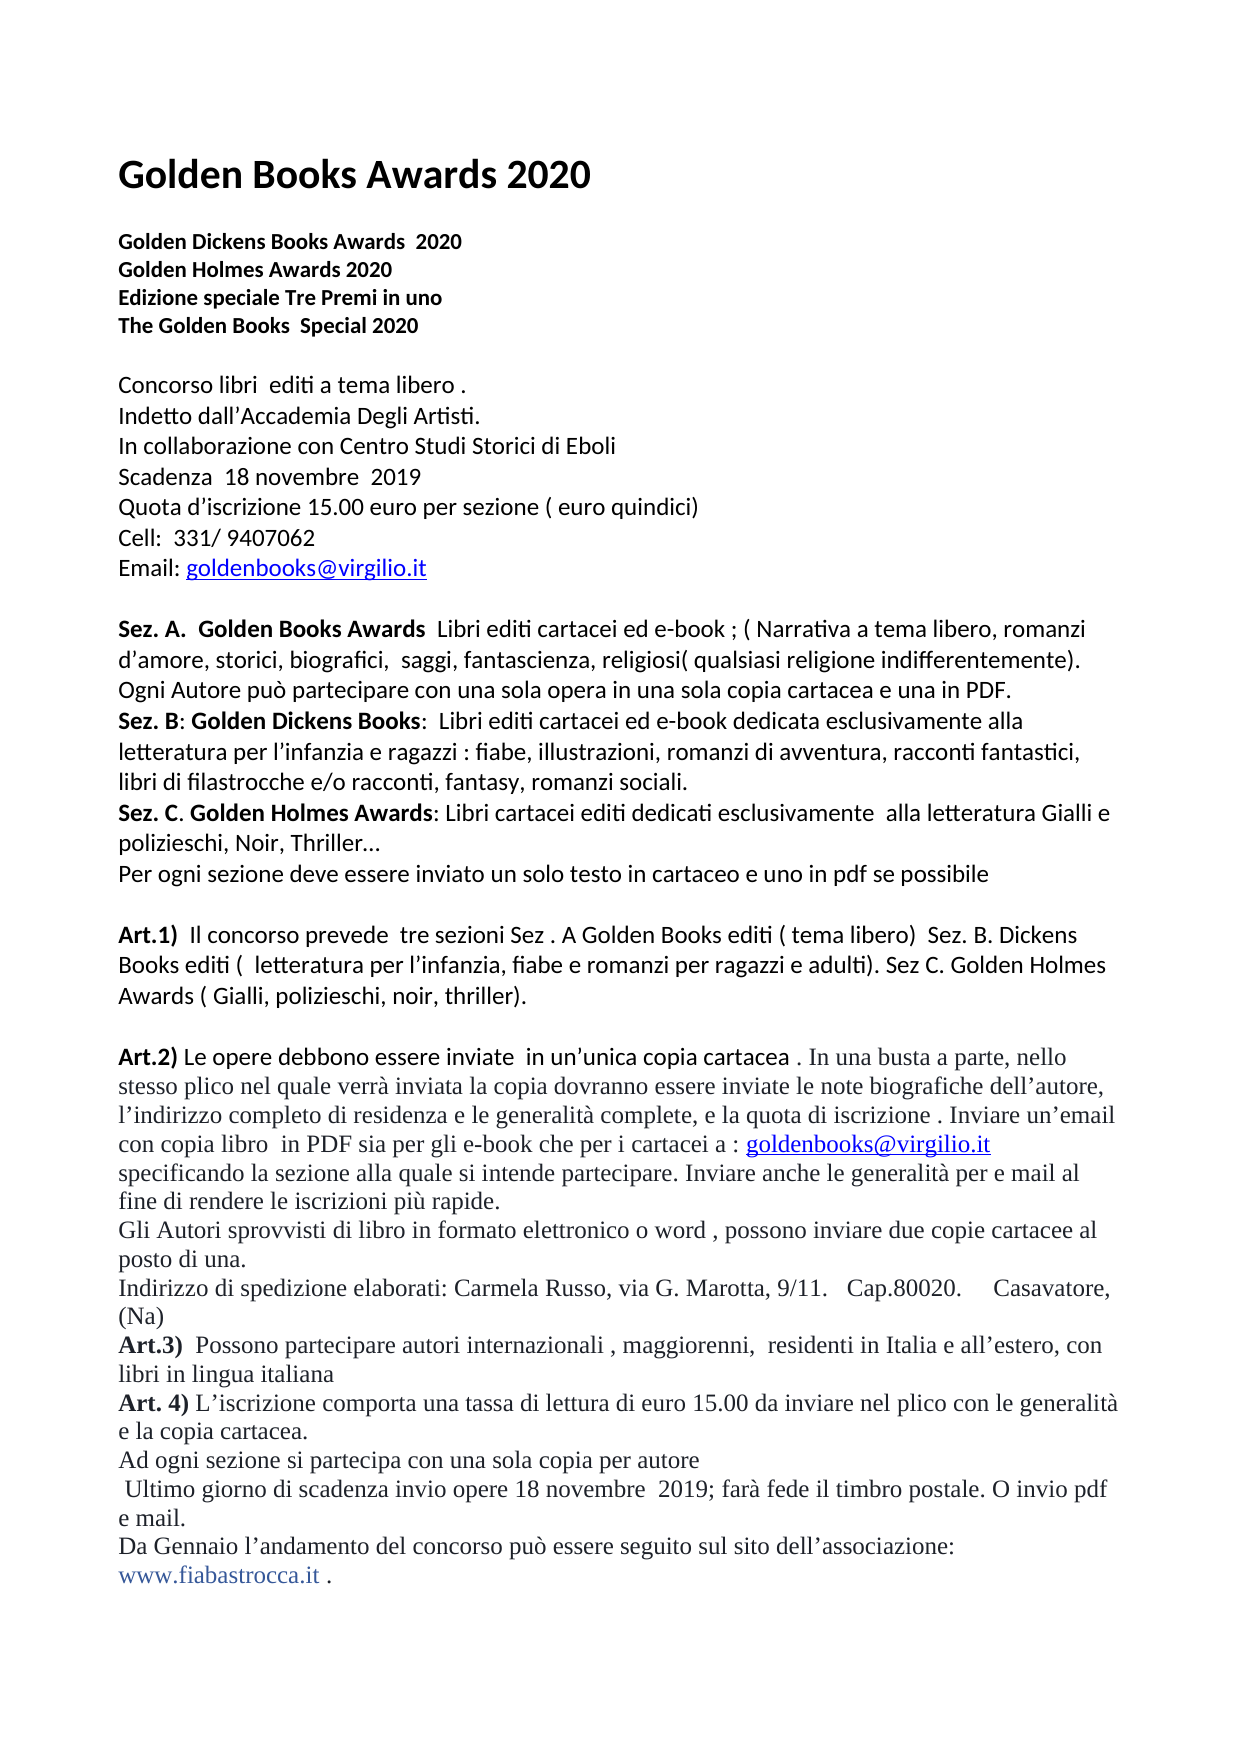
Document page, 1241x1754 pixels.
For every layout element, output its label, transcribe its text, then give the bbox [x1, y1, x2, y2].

text Per ogni sezione deve essere inviato un solo testo in cartaceo e uno in pdf se possibile [118, 858, 1122, 888]
text Indetto dall’Accademia Degli Artisti. In collaborazione con Centro Studi Storici di Eboli Scadenza 18 novembre 2019 Quota d’iscrizione 15.00 euro per sezione ( euro quindici) [118, 400, 1122, 522]
text Concorso libri editi a tema libero . [118, 369, 1122, 400]
text Cell: 331/ 9407062 [118, 522, 1122, 553]
text Edizione speciale Tre Premi in uno [118, 283, 1122, 311]
text Sez. A. Golden Books Awards Libri editi cartacei ed e-book ; ( Narrativa a tema libero, romanzi d’amore, storici, biografici, saggi, fantascienza, religiosi( qualsiasi religione indifferentemente). Ogni Autore può partecipare con una sola opera in una sola copia cartacea e una in PDF. Sez. B: Golden Dickens Books: Libri editi cartacei ed e-book dedicata esclusivamente alla letteratura per l’infanzia e ragazzi : fiabe, illustrazioni, romanzi di avventura, racconti fantastici, libri di filastrocche e/o racconti, fantasy, romanzi sociali. [118, 583, 1122, 797]
text The Golden Books Special 2020 [118, 311, 1122, 339]
text Ad ogni sezione si partecipa con una sola copia per autore [118, 1445, 1122, 1474]
text Art. 4) L’iscrizione comporta una tassa di lettura di euro 15.00 da inviare nel plico con le generalità e la copia cartacea. [118, 1388, 1122, 1445]
text Golden Books Awards 2020 [118, 148, 1122, 198]
text Art.3) Possono partecipare autori internazionali , maggiorenni, residenti in Italia e all’estero, con libri in lingua italiana [118, 1330, 1122, 1388]
text Art.2) Le opere debbono essere inviate in un’unica copia cartacea . In una busta a parte, nello stesso plico nel quale verrà inviata la copia dovranno essere inviate le note biografiche dell’autore, l’indirizzo completo di residenza e le generalità complete, e la quota di iscrizione . Inviare un’email con copia libro in PDF sia per gli e-book che per i cartacei a : goldenbooks@virgilio.it specificando la sezione alla quale si intende partecipare. Inviare anche le generalità per e mail al fine di rendere le iscrizioni più rapide. Gli Autori sprovvisti di libro in formato elettronico o word , possono inviare due copie cartacee al posto di una. Indirizzo di spedizione elaborati: Carmela Russo, via G. Marotta, 9/11. Cap.80020. Casavatore, (Na) [118, 1041, 1122, 1330]
text Art.1) Il concorso prevede tre sezioni Sez . A Golden Books editi ( tema libero) Sez. B. Dickens Books editi ( letteratura per l’infanzia, fiabe e romanzi per ragazzi e adulti). Sez C. Golden Holmes Awards ( Gialli, polizieschi, noir, thriller). [118, 919, 1122, 1010]
text Golden Dickens Books Awards 2020 [118, 227, 1122, 255]
text Email: goldenbooks@virgilio.it [118, 553, 1122, 583]
text Ultimo giorno di scadenza invio opere 18 novembre 2019; farà fede il timbro postale. O invio pdf e mail. Da Gennaio l’andamento del concorso può essere seguito sul sito dell’associazione: www.fiabastrocca.it . [118, 1474, 1122, 1617]
text Golden Holmes Awards 2020 [118, 255, 1122, 283]
text Sez. C. Golden Holmes Awards: Libri cartacei editi dedicati esclusivamente alla letteratura Gialli e polizieschi, Noir, Thriller… [118, 797, 1122, 858]
